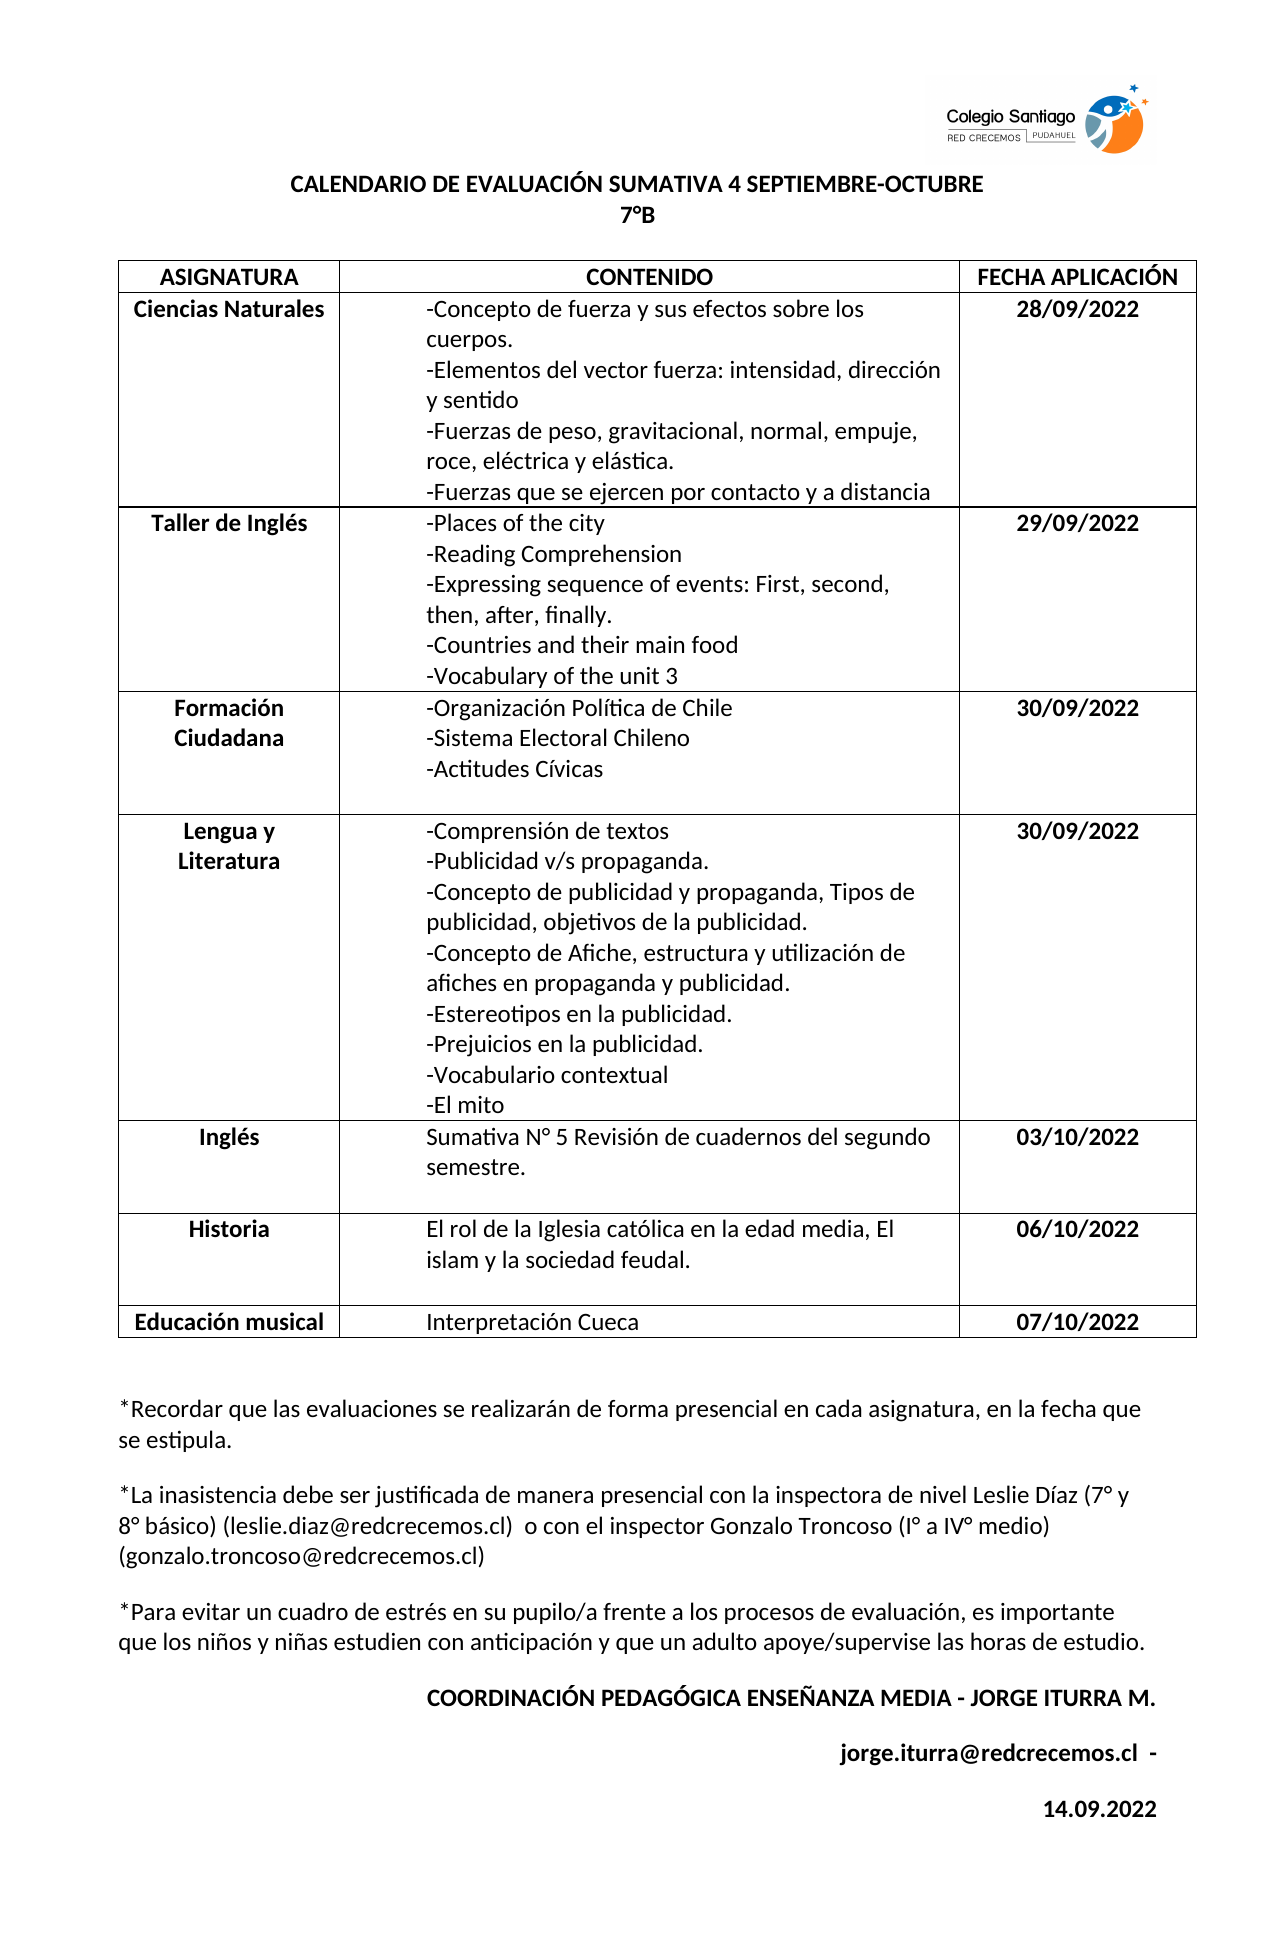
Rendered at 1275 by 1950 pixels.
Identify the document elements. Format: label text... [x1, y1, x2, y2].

table_cell -Concepto de fuerza y sus efectos sobre los cuerpos. -Elementos del vector fuerza: intensidad, dirección y sentido -Fuerzas de peso, gravitacional, normal, empuje, roce, eléctrica y elástica. -Fuerzas que se ejercen por contacto y a distancia [340, 293, 959, 506]
text jorge.iturra@redcrecemos.cl - [118, 1737, 1157, 1768]
table_cell 29/09/2022 [960, 508, 1196, 691]
table_cell 07/10/2022 [960, 1306, 1196, 1337]
text 14.09.2022 [118, 1793, 1157, 1823]
text 7°B [118, 199, 1157, 230]
text *Recordar que las evaluaciones se realizarán de forma presencial en cada asignatura, en la fecha que se estipula. [118, 1393, 1157, 1454]
table_cell Taller de Inglés [119, 508, 339, 691]
table_cell Historia [119, 1214, 339, 1305]
text *La inasistencia debe ser justificada de manera presencial con la inspectora de nivel Leslie Díaz (7° y 8° básico) (leslie.diaz@redcrecemos.cl) o con el inspector Gonzalo Troncoso (I° a IV° medio) (gonzalo.troncoso@redcrecemos.cl) [118, 1479, 1157, 1571]
table_cell 06/10/2022 [960, 1214, 1196, 1305]
table_cell Educación musical [119, 1306, 339, 1337]
table_cell Sumativa N° 5 Revisión de cuadernos del segundo semestre. [340, 1121, 959, 1213]
picture [924, 75, 1157, 165]
table_cell 30/09/2022 [960, 815, 1196, 1120]
table_cell Formación Ciudadana [119, 692, 339, 814]
text COORDINACIÓN PEDAGÓGICA ENSEÑANZA MEDIA - JORGE ITURRA M. [118, 1682, 1157, 1712]
table_cell 30/09/2022 [960, 692, 1196, 814]
table_cell Lengua y Literatura [119, 815, 339, 1120]
table_header CONTENIDO [340, 261, 959, 292]
table_cell Ciencias Naturales [119, 293, 339, 506]
table_cell 28/09/2022 [960, 293, 1196, 506]
table_cell El rol de la Iglesia católica en la edad media, El islam y la sociedad feudal. [340, 1214, 959, 1305]
table_cell Inglés [119, 1121, 339, 1213]
table_cell -Places of the city -Reading Comprehension -Expressing sequence of events: First, second, then, after, finally. -Countries and their main food -Vocabulary of the unit 3 [340, 508, 959, 691]
table_cell 03/10/2022 [960, 1121, 1196, 1213]
table_cell Interpretación Cueca [340, 1306, 959, 1337]
text *Para evitar un cuadro de estrés en su pupilo/a frente a los procesos de evaluación, es importante que los niños y niñas estudien con anticipación y que un adulto apoye/supervise las horas de estudio. [118, 1596, 1157, 1657]
table_header FECHA APLICACIÓN [960, 261, 1196, 292]
text CALENDARIO DE EVALUACIÓN SUMATIVA 4 SEPTIEMBRE-OCTUBRE [118, 169, 1157, 199]
table_cell -Organización Política de Chile -Sistema Electoral Chileno -Actitudes Cívicas [340, 692, 959, 814]
table_header ASIGNATURA [119, 261, 339, 292]
table_cell -Comprensión de textos -Publicidad v/s propaganda. -Concepto de publicidad y propaganda, Tipos de publicidad, objetivos de la publicidad. -Concepto de Afiche, estructura y utilización de afiches en propaganda y publicidad. -Estereotipos en la publicidad. -Prejuicios en la publicidad. -Vocabulario contextual -El mito [340, 815, 959, 1120]
